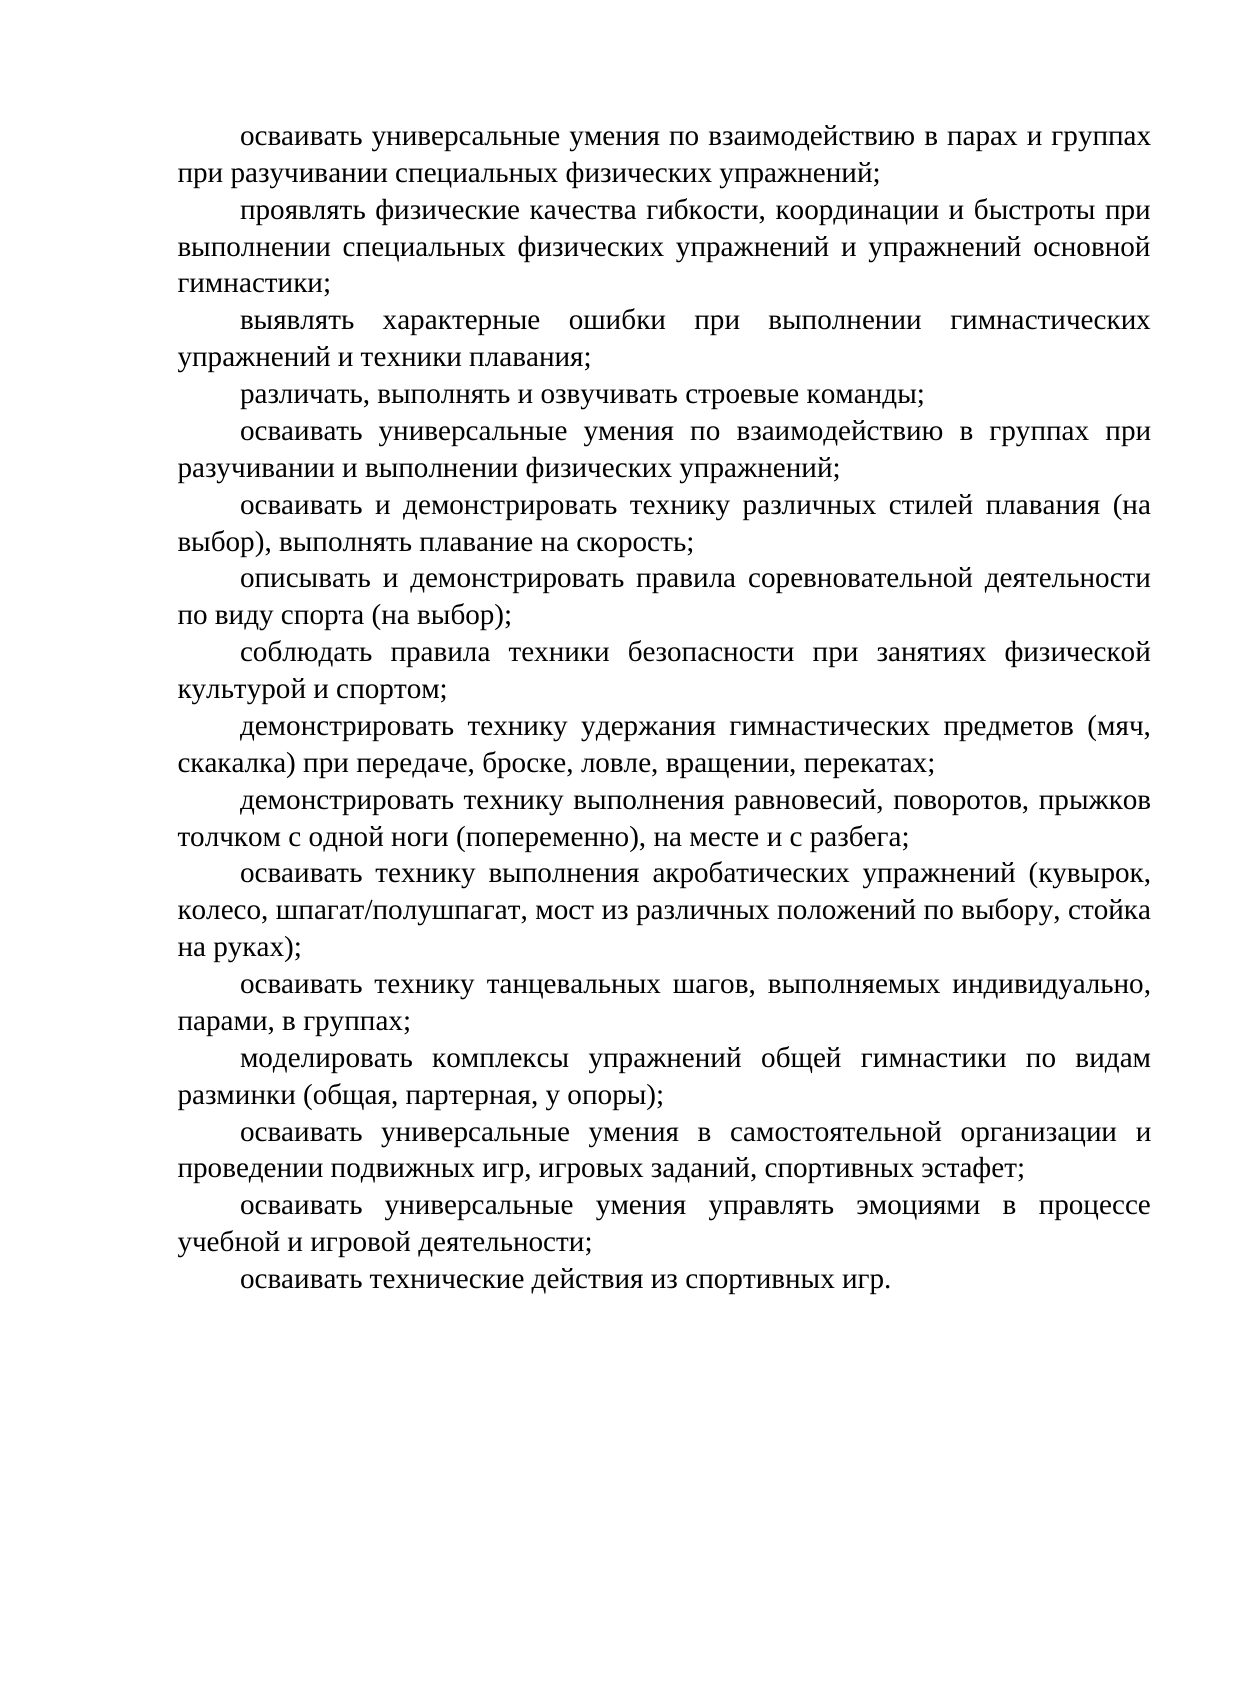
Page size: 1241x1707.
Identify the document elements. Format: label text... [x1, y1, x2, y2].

text описывать и демонстрировать правила соревновательной деятельности по виду спорта (на выбор); [177, 561, 1152, 631]
text различать, выполнять и озвучивать строевые команды; [177, 376, 1152, 410]
text выявлять характерные ошибки при выполнении гимнастических упражнений и техники плавания; [177, 302, 1152, 373]
text осваивать универсальные умения в самостоятельной организации и проведении подвижных игр, игровых заданий, спортивных эстафет; [177, 1114, 1152, 1184]
text проявлять физические качества гибкости, координации и быстроты при выполнении специальных физических упражнений и упражнений основной гимнастики; [177, 192, 1152, 299]
text осваивать и демонстрировать технику различных стилей плавания (на выбор), выполнять плавание на скорость; [177, 487, 1152, 557]
text демонстрировать технику удержания гимнастических предметов (мяч, скакалка) при передаче, броске, ловле, вращении, перекатах; [177, 708, 1152, 778]
text демонстрировать технику выполнения равновесий, поворотов, прыжков толчком с одной ноги (попеременно), на месте и с разбега; [177, 782, 1152, 852]
text осваивать технику танцевальных шагов, выполняемых индивидуально, парами, в группах; [177, 966, 1152, 1037]
text соблюдать правила техники безопасности при занятиях физической культурой и спортом; [177, 634, 1152, 705]
text осваивать универсальные умения по взаимодействию в парах и группах при разучивании специальных физических упражнений; [177, 118, 1152, 188]
text осваивать технические действия из спортивных игр. [177, 1261, 1152, 1295]
text осваивать универсальные умения управлять эмоциями в процессе учебной и игровой деятельности; [177, 1187, 1152, 1258]
text осваивать технику выполнения акробатических упражнений (кувырок, колесо, шпагат/полушпагат, мост из различных положений по выбору, стойка на руках); [177, 856, 1152, 963]
text моделировать комплексы упражнений общей гимнастики по видам разминки (общая, партерная, у опоры); [177, 1040, 1152, 1110]
text осваивать универсальные умения по взаимодействию в группах при разучивании и выполнении физических упражнений; [177, 413, 1152, 483]
